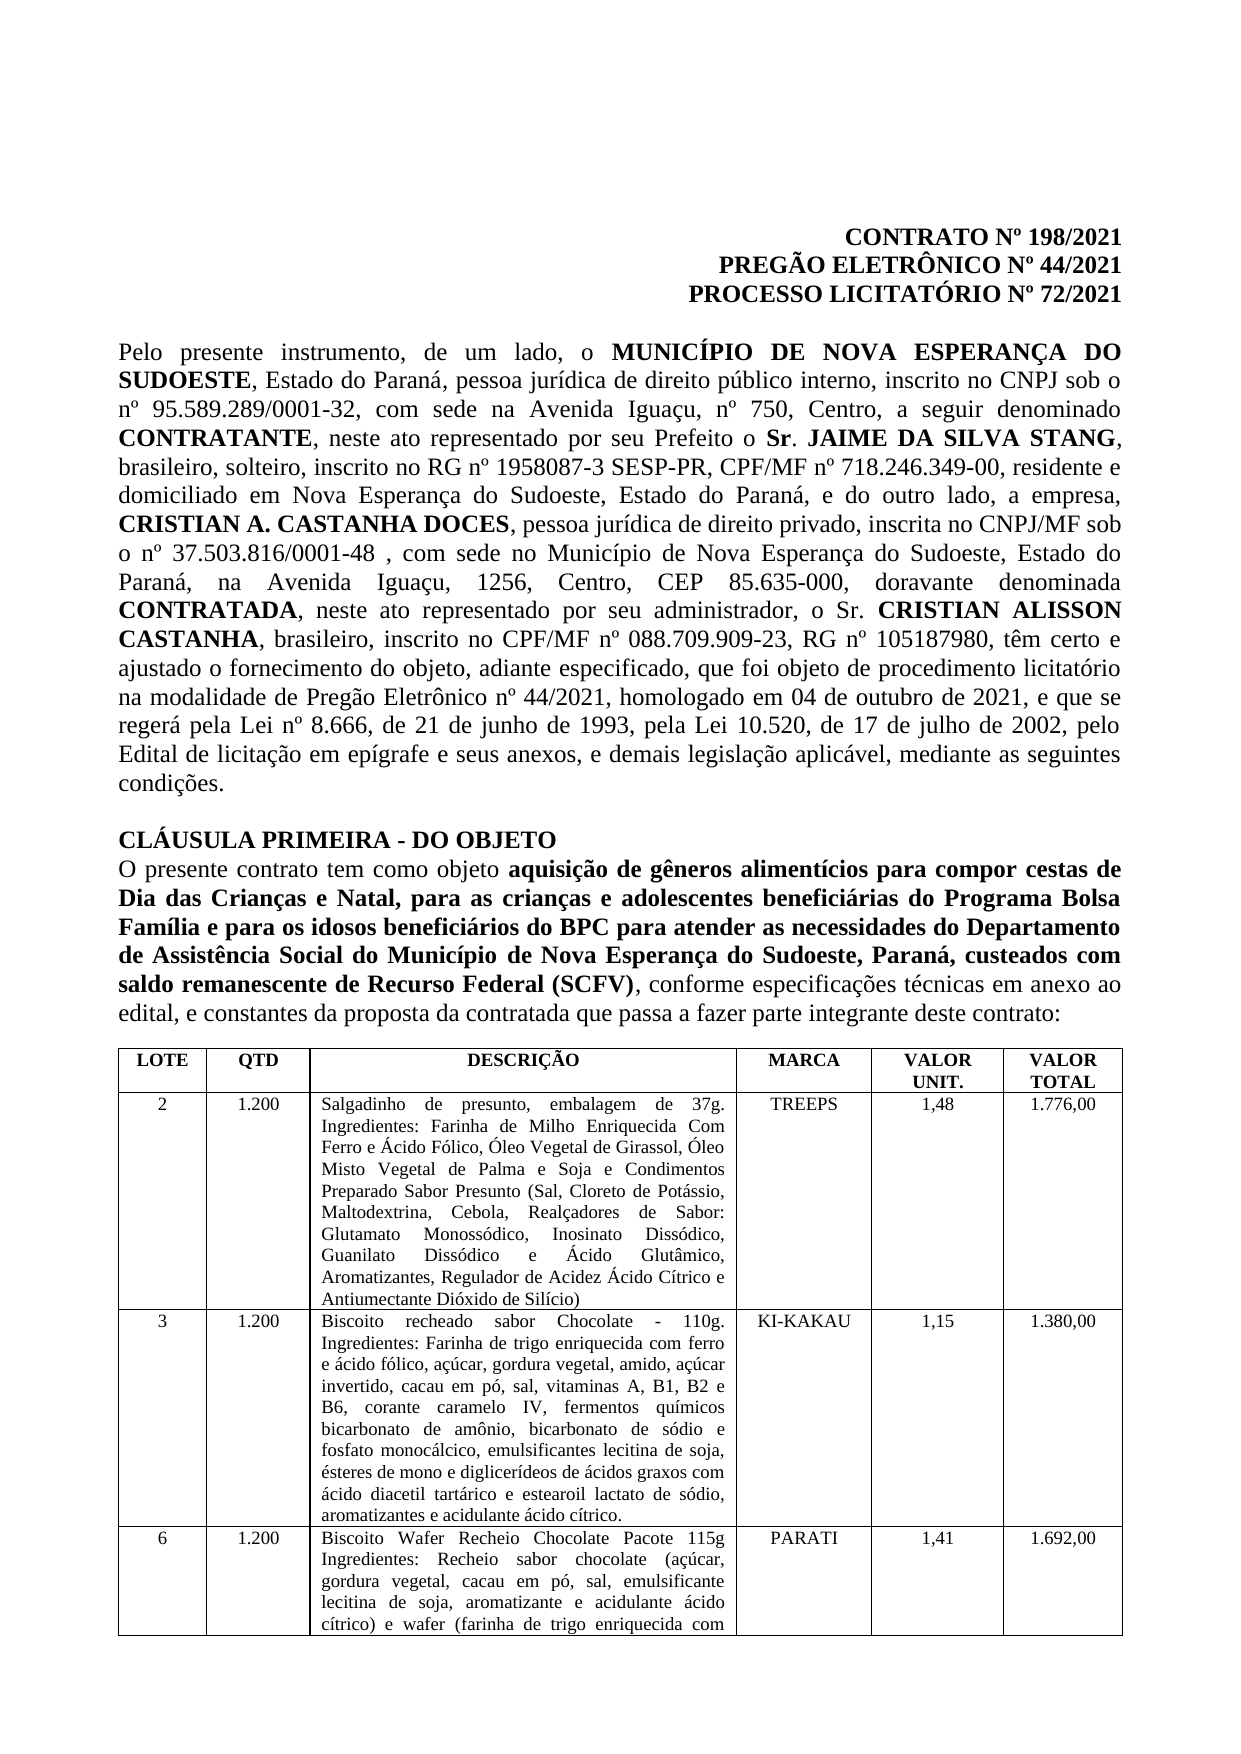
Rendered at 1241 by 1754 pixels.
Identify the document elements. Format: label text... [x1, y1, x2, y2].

table_cell 6 [119, 1527, 206, 1634]
table_cell 1,15 [872, 1310, 1003, 1526]
table_header MARCA [737, 1049, 871, 1092]
table_cell 2 [119, 1093, 206, 1309]
table_header VALOR TOTAL [1004, 1049, 1122, 1092]
text PROCESSO LICITATÓRIO Nº 72/2021 [118, 279, 1122, 308]
table_cell KI-KAKAU [737, 1310, 871, 1526]
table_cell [311, 1527, 736, 1634]
list O presente contrato tem como objeto aquisição de gêneros alimentícios para compor cestas de Dia das Crianças e Natal, para as crianças e adolescentes beneficiárias do Programa Bolsa Família e para os idosos beneficiários do BPC para atender as necessidades do Departamento de Assistência Social do Município de Nova Esperança do Sudoeste, Paraná, custeados com saldo remanescente de Recurso Federal (SCFV), conforme especificações técnicas em anexo ao edital, e constantes da proposta da contratada que passa a fazer parte integrante deste contrato: [118, 854, 1122, 1027]
text Pelo presente instrumento, de um lado, o MUNICÍPIO DE NOVA ESPERANÇA DO SUDOESTE, Estado do Paraná, pessoa jurídica de direito público interno, inscrito no CNPJ sob o nº 95.589.289/0001-32, com sede na Avenida Iguaçu, nº 750, Centro, a seguir denominado CONTRATANTE, neste ato representado por seu Prefeito o Sr. JAIME DA SILVA STANG, brasileiro, solteiro, inscrito no RG nº 1958087-3 SESP-PR, CPF/MF nº 718.246.349-00, residente e domiciliado em Nova Esperança do Sudoeste, Estado do Paraná, e do outro lado, a empresa, CRISTIAN A. CASTANHA DOCES, pessoa jurídica de direito privado, inscrita no CNPJ/MF sob o nº 37.503.816/0001-48 , com sede no Município de Nova Esperança do Sudoeste, Estado do Paraná, na Avenida Iguaçu, 1256, Centro, CEP 85.635-000, doravante denominada CONTRATADA, neste ato representado por seu administrador, o Sr. CRISTIAN ALISSON CASTANHA, brasileiro, inscrito no CPF/MF nº 088.709.909-23, RG nº 105187980, têm certo e ajustado o fornecimento do objeto, adiante especificado, que foi objeto de procedimento licitatório na modalidade de Pregão Eletrônico nº 44/2021, homologado em 04 de outubro de 2021, e que se regerá pela Lei nº 8.666, de 21 de junho de 1993, pela Lei 10.520, de 17 de julho de 2002, pelo Edital de licitação em epígrafe e seus anexos, e demais legislação aplicável, mediante as seguintes condições. [118, 337, 1122, 797]
table_cell 3 [119, 1310, 206, 1526]
table_cell 1,41 [872, 1527, 1003, 1634]
table_header DESCRIÇÃO [311, 1049, 736, 1092]
table_cell 1.692,00 [1004, 1527, 1122, 1634]
table_cell Salgadinho de presunto, embalagem de 37g. Ingredientes: Farinha de Milho Enriquecida Com Ferro e Ácido Fólico, Óleo Vegetal de Girassol, Óleo Misto Vegetal de Palma e Soja e Condimentos Preparado Sabor Presunto (Sal, Cloreto de Potássio, Maltodextrina, Cebola, Realçadores de Sabor: Glutamato Monossódico, Inosinato Dissódico, Guanilato Dissódico e Ácido Glutâmico, Aromatizantes, Regulador de Acidez Ácido Cítrico e Antiumectante Dióxido de Silício) [311, 1093, 736, 1309]
table_cell 1.200 [207, 1093, 309, 1309]
table_cell 1.200 [207, 1527, 309, 1634]
table_header LOTE [119, 1049, 206, 1092]
table_cell 1.380,00 [1004, 1310, 1122, 1526]
text CLÁUSULA PRIMEIRA - DO OBJETO [118, 825, 1122, 854]
table_header QTD [207, 1049, 309, 1092]
table_cell 1.776,00 [1004, 1093, 1122, 1309]
table_header VALOR UNIT. [872, 1049, 1003, 1092]
table_cell Biscoito recheado sabor Chocolate - 110g. Ingredientes: Farinha de trigo enriquecida com ferro e ácido fólico, açúcar, gordura vegetal, amido, açúcar invertido, cacau em pó, sal, vitaminas A, B1, B2 e B6, corante caramelo IV, fermentos químicos bicarbonato de amônio, bicarbonato de sódio e fosfato monocálcico, emulsificantes lecitina de soja, ésteres de mono e diglicerídeos de ácidos graxos com ácido diacetil tartárico e estearoil lactato de sódio, aromatizantes e acidulante ácido cítrico. [311, 1310, 736, 1526]
text PREGÃO ELETRÔNICO Nº 44/2021 [118, 250, 1122, 279]
table_cell 1,48 [872, 1093, 1003, 1309]
table_cell 1.200 [207, 1310, 309, 1526]
text CONTRATO Nº 198/2021 [118, 222, 1122, 250]
table_cell TREEPS [737, 1093, 871, 1309]
table_cell PARATI [737, 1527, 871, 1634]
